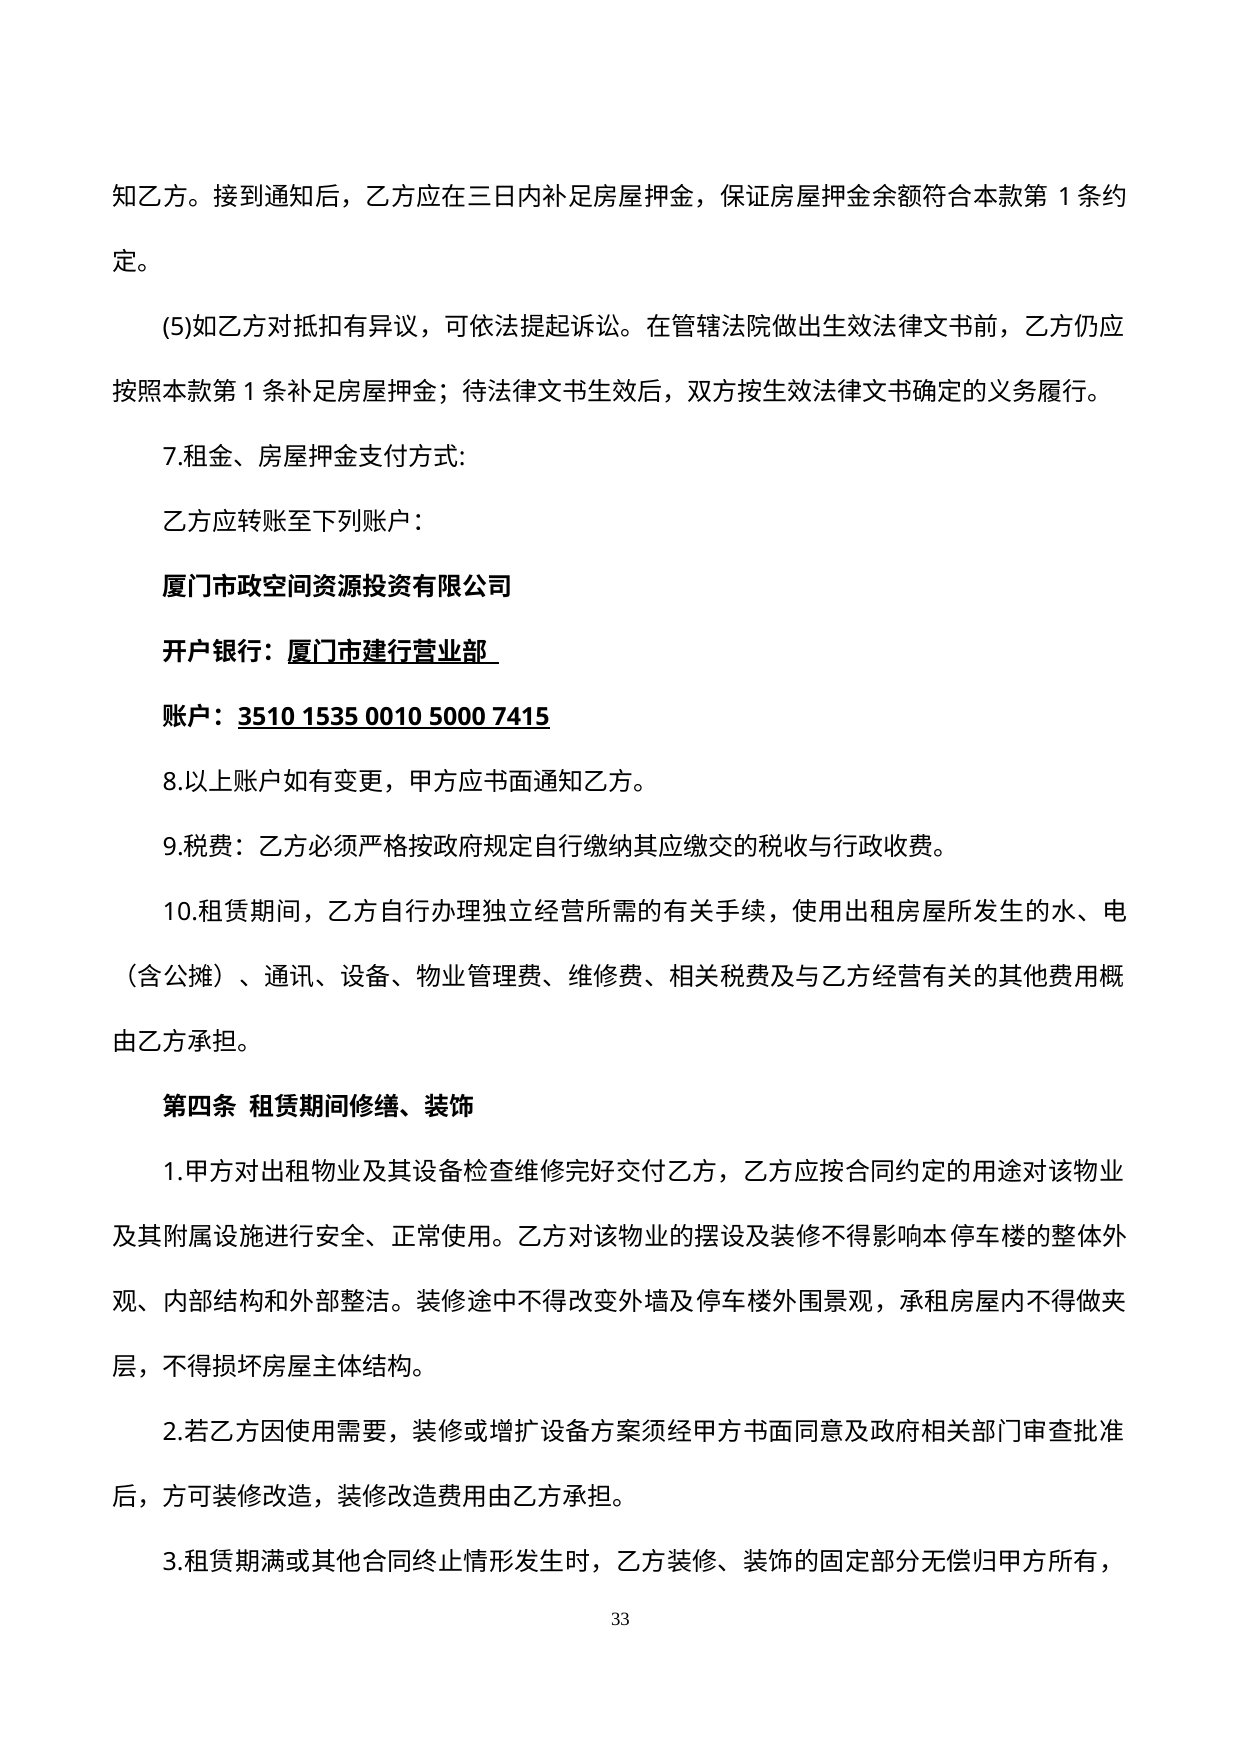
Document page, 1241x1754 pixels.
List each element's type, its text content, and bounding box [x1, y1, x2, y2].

text 7.租金、房屋押金支付方式: [112, 422, 1128, 487]
text 9.税费：乙方必须严格按政府规定自行缴纳其应缴交的税收与行政收费。 [112, 812, 1128, 877]
text 10.租赁期间，乙方自行办理独立经营所需的有关手续，使用出租房屋所发生的水、电（含公摊）、通讯、设备、物业管理费、维修费、相关税费及与乙方经营有关的其他费用概由乙方承担。 [112, 877, 1128, 1072]
text (5)如乙方对抵扣有异议，可依法提起诉讼。在管辖法院做出生效法律文书前，乙方仍应按照本款第1条补足房屋押金；待法律文书生效后，双方按生效法律文书确定的义务履行。 [112, 292, 1128, 422]
text 开户银行：厦门市建行营业部 [112, 617, 1128, 682]
text 厦门市政空间资源投资有限公司 [112, 552, 1128, 617]
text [112, 162, 1128, 292]
text 第四条 租赁期间修缮、装饰 [112, 1072, 1128, 1137]
text 账户：3510 1535 0010 5000 7415 [112, 682, 1128, 747]
text 乙方应转账至下列账户： [112, 487, 1128, 552]
text 1.甲方对出租物业及其设备检查维修完好交付乙方，乙方应按合同约定的用途对该物业及其附属设施进行安全、正常使用。乙方对该物业的摆设及装修不得影响本停车楼的整体外观、内部结构和外部整洁。装修途中不得改变外墙及停车楼外围景观，承租房屋内不得做夹层，不得损坏房屋主体结构。 [112, 1137, 1128, 1397]
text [112, 1527, 1128, 1592]
text 2.若乙方因使用需要，装修或增扩设备方案须经甲方书面同意及政府相关部门审查批准后，方可装修改造，装修改造费用由乙方承担。 [112, 1397, 1128, 1527]
text 8.以上账户如有变更，甲方应书面通知乙方。 [112, 747, 1128, 812]
